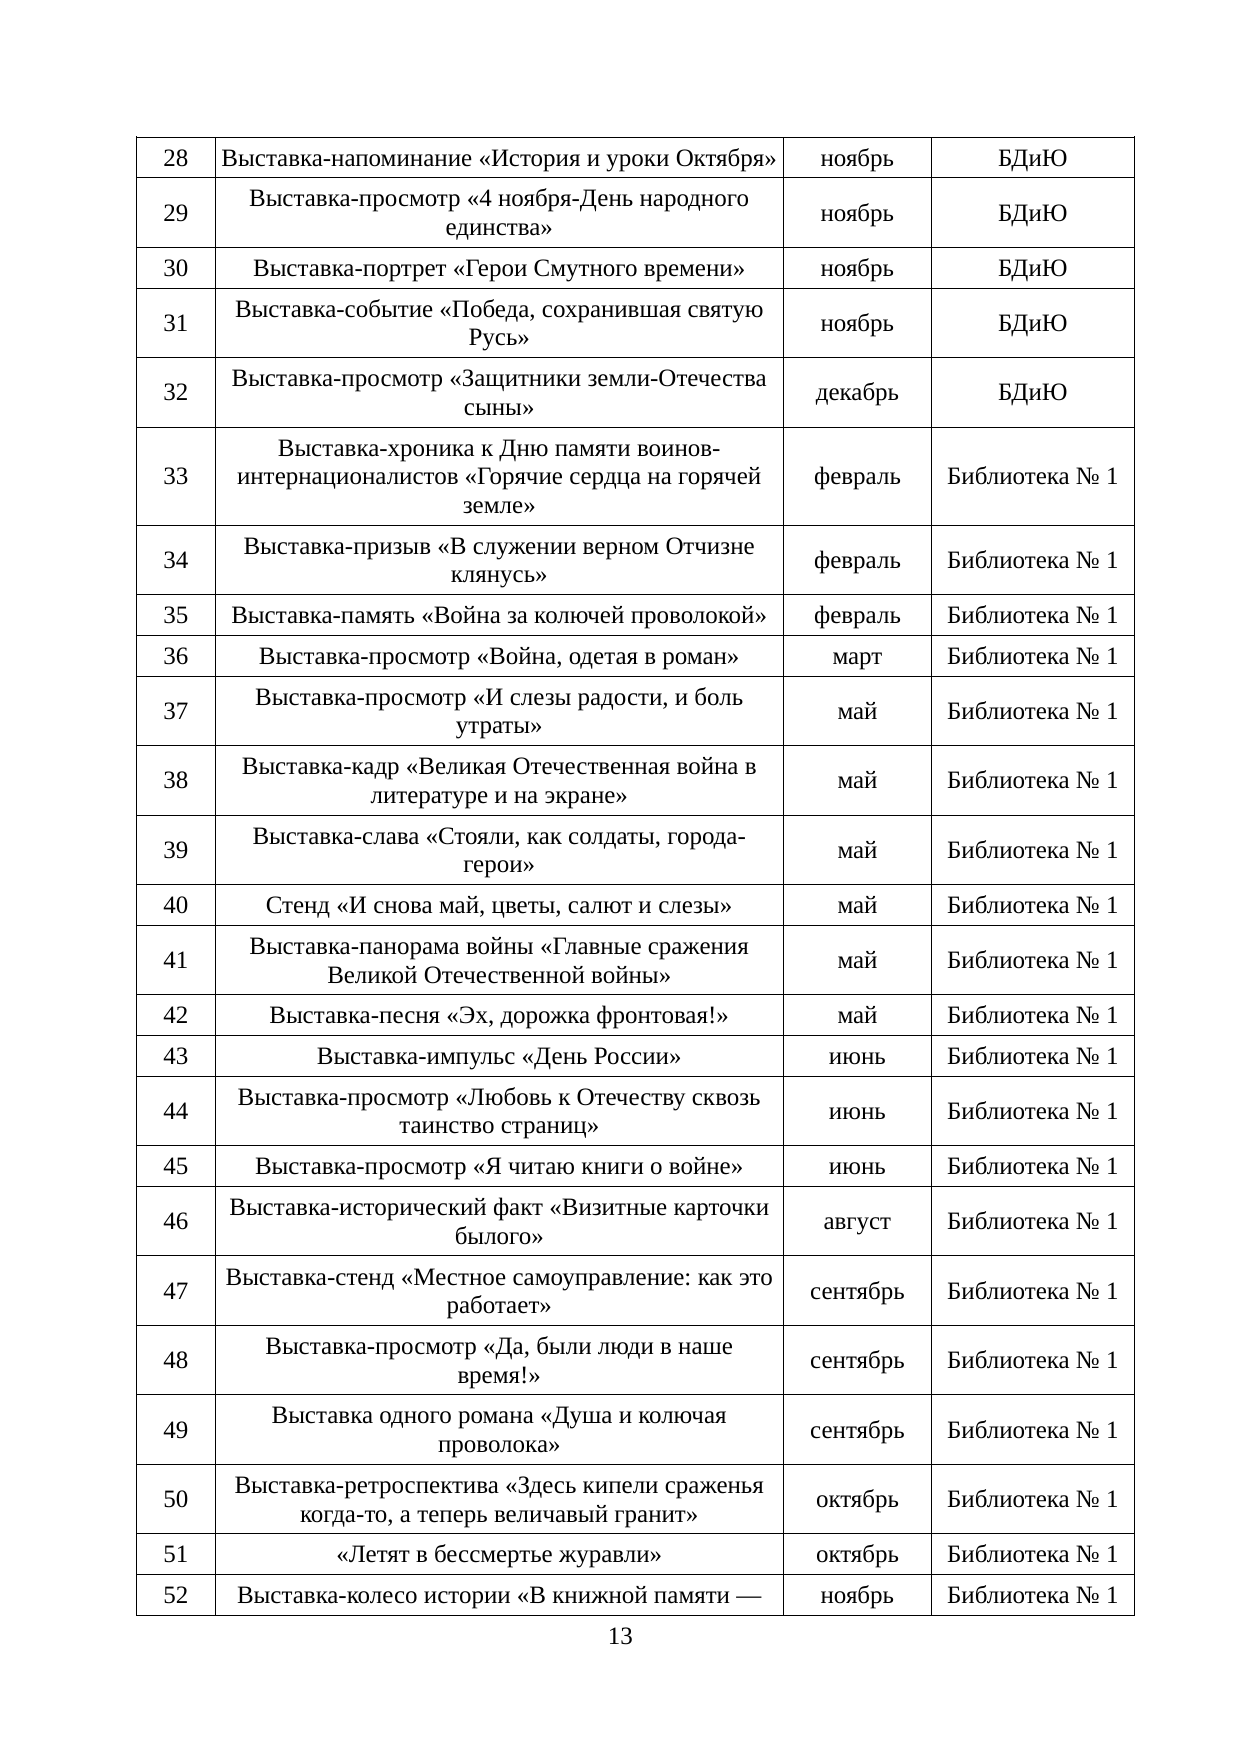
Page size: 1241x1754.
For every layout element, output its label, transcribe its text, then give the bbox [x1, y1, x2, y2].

table_cell БДиЮ [932, 248, 1134, 287]
table_cell 33 [137, 428, 215, 524]
table_cell 46 [137, 1187, 215, 1255]
table_cell Выставка-призыв «В служении верном Отчизне клянусь» [216, 526, 783, 594]
table_cell Выставка-напоминание «История и уроки Октября» [216, 138, 783, 177]
table_cell Библиотека № 1 [932, 595, 1134, 635]
table_cell 49 [137, 1395, 215, 1464]
table_cell сентябрь [784, 1326, 931, 1394]
table_cell май [784, 677, 931, 745]
table_cell Библиотека № 1 [932, 1077, 1134, 1145]
table_cell Выставка-память «Война за колючей проволокой» [216, 595, 783, 635]
table_cell Выставка-просмотр «4 ноября-День народного единства» [216, 178, 783, 247]
table_cell февраль [784, 526, 931, 594]
table_cell 50 [137, 1465, 215, 1533]
table_cell Библиотека № 1 [932, 1146, 1134, 1186]
table_cell ноябрь [784, 178, 931, 247]
table_cell 36 [137, 636, 215, 676]
table_cell БДиЮ [932, 289, 1134, 357]
table_cell Библиотека № 1 [932, 677, 1134, 745]
table_cell 47 [137, 1256, 215, 1325]
table_cell Выставка-исторический факт «Визитные карточки былого» [216, 1187, 783, 1255]
table_cell Выставка-песня «Эх, дорожка фронтовая!» [216, 995, 783, 1035]
table_cell май [784, 995, 931, 1035]
table_cell 51 [137, 1534, 215, 1574]
table_cell 39 [137, 816, 215, 884]
table_cell Выставка-панорама войны «Главные сражения Великой Отечественной войны» [216, 926, 783, 994]
table_cell Выставка-событие «Победа, сохранившая святую Русь» [216, 289, 783, 357]
table_cell ноябрь [784, 248, 931, 287]
table_cell ноябрь [784, 138, 931, 177]
table_cell Выставка-хроника к Дню памяти воинов-интернационалистов «Горячие сердца на горячей земле» [216, 428, 783, 524]
table_cell 41 [137, 926, 215, 994]
table_cell Выставка-ретроспектива «Здесь кипели сраженья когда-то, а теперь величавый гранит» [216, 1465, 783, 1533]
table_cell 29 [137, 178, 215, 247]
table_cell БДиЮ [932, 138, 1134, 177]
table_cell Выставка-просмотр «Любовь к Отечеству сквозь таинство страниц» [216, 1077, 783, 1145]
table_cell Библиотека № 1 [932, 1326, 1134, 1394]
table_cell ноябрь [784, 289, 931, 357]
table_cell Выставка-импульс «День России» [216, 1036, 783, 1076]
table_cell 40 [137, 885, 215, 925]
table_cell 34 [137, 526, 215, 594]
table_cell май [784, 746, 931, 814]
table_cell Библиотека № 1 [932, 526, 1134, 594]
table_cell Библиотека № 1 [932, 1187, 1134, 1255]
table_cell Библиотека № 1 [932, 1575, 1134, 1615]
table_cell 30 [137, 248, 215, 287]
table_cell 28 [137, 138, 215, 177]
table_cell 37 [137, 677, 215, 745]
table_cell Библиотека № 1 [932, 926, 1134, 994]
table_cell сентябрь [784, 1395, 931, 1464]
table_cell 43 [137, 1036, 215, 1076]
table_cell Библиотека № 1 [932, 1395, 1134, 1464]
table_cell октябрь [784, 1465, 931, 1533]
table_cell Библиотека № 1 [932, 636, 1134, 676]
table_cell август [784, 1187, 931, 1255]
table_cell Библиотека № 1 [932, 885, 1134, 925]
table_cell сентябрь [784, 1256, 931, 1325]
table_cell Библиотека № 1 [932, 1036, 1134, 1076]
table_cell ноябрь [784, 1575, 931, 1615]
table_cell Выставка-стенд «Местное самоуправление: как это работает» [216, 1256, 783, 1325]
table_cell Библиотека № 1 [932, 1534, 1134, 1574]
table_cell 32 [137, 358, 215, 426]
table_cell 35 [137, 595, 215, 635]
table_cell Выставка-просмотр «Да, были люди в наше время!» [216, 1326, 783, 1394]
table_cell Выставка-просмотр «И слезы радости, и боль утраты» [216, 677, 783, 745]
table_cell Библиотека № 1 [932, 1256, 1134, 1325]
table_cell Библиотека № 1 [932, 816, 1134, 884]
table_cell БДиЮ [932, 178, 1134, 247]
table_cell 31 [137, 289, 215, 357]
table_cell Выставка-просмотр «Война, одетая в роман» [216, 636, 783, 676]
table_cell Выставка-просмотр «Защитники земли-Отечества сыны» [216, 358, 783, 426]
table_cell Библиотека № 1 [932, 1465, 1134, 1533]
table_cell 48 [137, 1326, 215, 1394]
table_cell Стенд «И снова май, цветы, салют и слезы» [216, 885, 783, 925]
table_cell май [784, 926, 931, 994]
table_cell июнь [784, 1146, 931, 1186]
table_cell 44 [137, 1077, 215, 1145]
table_cell май [784, 816, 931, 884]
table_cell октябрь [784, 1534, 931, 1574]
table_cell «Летят в бессмертье журавли» [216, 1534, 783, 1574]
table_cell июнь [784, 1036, 931, 1076]
table_cell БДиЮ [932, 358, 1134, 426]
table_cell Выставка-слава «Стояли, как солдаты, города-герои» [216, 816, 783, 884]
table_cell 42 [137, 995, 215, 1035]
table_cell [216, 1575, 783, 1615]
table_cell 52 [137, 1575, 215, 1615]
table_cell Библиотека № 1 [932, 746, 1134, 814]
table_cell Выставка-кадр «Великая Отечественная война в литературе и на экране» [216, 746, 783, 814]
table_cell 38 [137, 746, 215, 814]
table_cell Библиотека № 1 [932, 995, 1134, 1035]
table_cell Выставка-портрет «Герои Смутного времени» [216, 248, 783, 287]
table_cell декабрь [784, 358, 931, 426]
table_cell Библиотека № 1 [932, 428, 1134, 524]
table_cell Выставка одного романа «Душа и колючая проволока» [216, 1395, 783, 1464]
table_cell 45 [137, 1146, 215, 1186]
table_cell Выставка-просмотр «Я читаю книги о войне» [216, 1146, 783, 1186]
table_cell февраль [784, 595, 931, 635]
table_cell май [784, 885, 931, 925]
table_cell февраль [784, 428, 931, 524]
table_cell март [784, 636, 931, 676]
table_cell июнь [784, 1077, 931, 1145]
